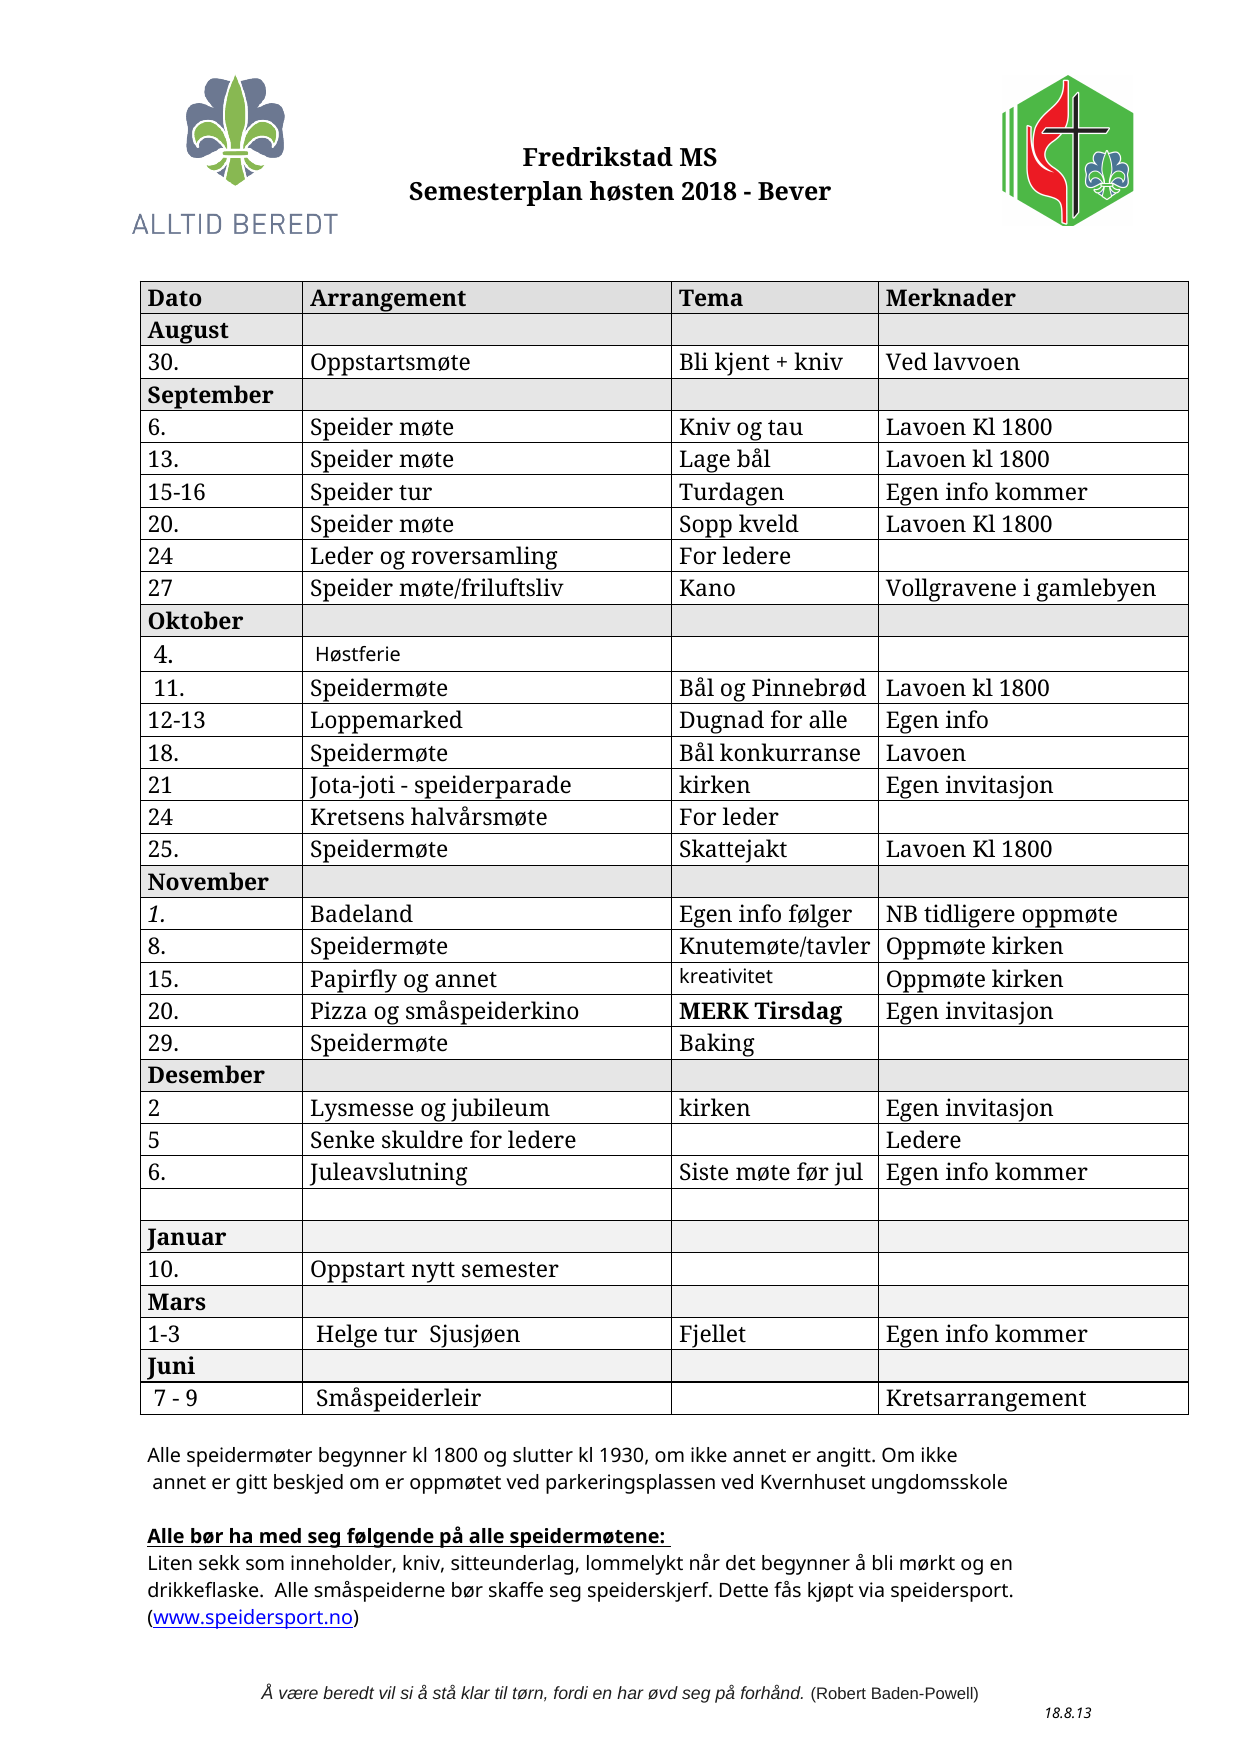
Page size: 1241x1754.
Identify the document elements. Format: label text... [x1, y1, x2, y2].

table_cell Loppemarked [303, 704, 671, 736]
table_cell Småspeiderleir [303, 1383, 671, 1414]
table_cell Egen info kommer [879, 1156, 1188, 1188]
table_cell [303, 866, 671, 897]
table_cell Knutemøte/tavler [672, 930, 878, 962]
table_cell 20. [141, 995, 302, 1026]
table_cell 8. [141, 930, 302, 962]
table_cell kreativitet [672, 963, 878, 994]
table_cell [672, 1189, 878, 1220]
table_cell Speider møte/friluftsliv [303, 572, 671, 603]
table_cell Bli kjent + kniv [672, 346, 878, 377]
table_cell 27 [141, 572, 302, 603]
table_cell 29. [141, 1027, 302, 1058]
table_cell Baking [672, 1027, 878, 1058]
table_cell Badeland [303, 898, 671, 929]
table_cell Egen invitasjon [879, 1092, 1188, 1123]
table_cell Dugnad for alle [672, 704, 878, 736]
text Liten sekk som inneholder, kniv, sitteunderlag, lommelykt når det begynner å bli mørkt og en drikkeflaske. Alle småspeiderne bør skaffe seg speiderskjerf. Dette fås kjøpt via speidersport. (www.speidersport.no) [147, 1549, 1093, 1631]
table_cell 6. [141, 411, 302, 442]
table_cell Egen invitasjon [879, 995, 1188, 1026]
table_cell Oppmøte kirken [879, 963, 1188, 994]
table_cell [672, 1253, 878, 1284]
table_cell [672, 379, 878, 410]
table_cell Senke skuldre for ledere [303, 1124, 671, 1155]
picture [123, 71, 350, 235]
table_cell Kniv og tau [672, 411, 878, 442]
table_cell 6. [141, 1156, 302, 1188]
table_cell [672, 1124, 878, 1155]
table_cell [672, 1060, 878, 1091]
table_cell Lysmesse og jubileum [303, 1092, 671, 1123]
table_cell Desember [141, 1060, 302, 1091]
table_cell MERK Tirsdag [672, 995, 878, 1026]
table_cell 24 [141, 540, 302, 571]
table_cell Speidermøte [303, 834, 671, 865]
table_cell [879, 1221, 1188, 1252]
table_cell Egen info følger [672, 898, 878, 929]
table_cell [303, 1221, 671, 1252]
table_cell Bål konkurranse [672, 737, 878, 768]
table_cell 7 - 9 [141, 1383, 302, 1414]
table_cell [879, 1286, 1188, 1317]
table_cell kirken [672, 1092, 878, 1123]
table_cell Januar [141, 1221, 302, 1252]
table_header Dato [141, 282, 302, 313]
table_cell Lavoen kl 1800 [879, 443, 1188, 474]
picture [1002, 75, 1134, 226]
table_cell [672, 1221, 878, 1252]
table_cell Kretsens halvårsmøte [303, 801, 671, 832]
table_cell 18. [141, 737, 302, 768]
table_cell 2 [141, 1092, 302, 1123]
table_cell 21 [141, 769, 302, 800]
table_cell Egen info kommer [879, 1318, 1188, 1349]
table_cell 10. [141, 1253, 302, 1284]
table_cell [303, 1286, 671, 1317]
table_cell Siste møte før jul [672, 1156, 878, 1188]
table_cell [303, 1060, 671, 1091]
table_cell Leder og roversamling [303, 540, 671, 571]
table_cell 15-16 [141, 475, 302, 507]
table_cell 20. [141, 508, 302, 539]
table_cell Speider tur [303, 475, 671, 507]
table_cell Papirfly og annet [303, 963, 671, 994]
table_cell Lavoen kl 1800 [879, 672, 1188, 703]
table_cell [879, 1350, 1188, 1381]
table_cell NB tidligere oppmøte [879, 898, 1188, 929]
table_cell [879, 605, 1188, 636]
table_cell Egen invitasjon [879, 769, 1188, 800]
table_cell [303, 1189, 671, 1220]
table_cell [879, 866, 1188, 897]
table_cell 30. [141, 346, 302, 377]
table_cell [672, 605, 878, 636]
table_cell [141, 1189, 302, 1220]
table_cell Lavoen Kl 1800 [879, 508, 1188, 539]
table_cell Speidermøte [303, 737, 671, 768]
table_cell [672, 314, 878, 345]
text Alle bør ha med seg følgende på alle speidermøtene: [147, 1523, 1093, 1549]
table_cell Oppstart nytt semester [303, 1253, 671, 1284]
table_cell [672, 637, 878, 671]
table_header Tema [672, 282, 878, 313]
table_cell [303, 605, 671, 636]
table_cell [879, 540, 1188, 571]
table_cell Fjellet [672, 1318, 878, 1349]
table_cell Juni [141, 1350, 302, 1381]
table_cell Speidermøte [303, 930, 671, 962]
text Alle speidermøter begynner kl 1800 og slutter kl 1930, om ikke annet er angitt. Om ikke [147, 1442, 1093, 1469]
table_cell Speidermøte [303, 1027, 671, 1058]
table_cell kirken [672, 769, 878, 800]
table_cell Ledere [879, 1124, 1188, 1155]
table_cell September [141, 379, 302, 410]
table_cell Oppmøte kirken [879, 930, 1188, 962]
table_cell Mars [141, 1286, 302, 1317]
table_cell 11. [141, 672, 302, 703]
table_cell Oktober [141, 605, 302, 636]
table_cell [879, 379, 1188, 410]
table_cell Lavoen [879, 737, 1188, 768]
table_cell Lavoen Kl 1800 [879, 834, 1188, 865]
table_cell [879, 314, 1188, 345]
table_cell Egen info [879, 704, 1188, 736]
table_cell Turdagen [672, 475, 878, 507]
table_cell 24 [141, 801, 302, 832]
table_cell [879, 1027, 1188, 1058]
table_cell [879, 801, 1188, 832]
table_cell Speidermøte [303, 672, 671, 703]
text annet er gitt beskjed om er oppmøtet ved parkeringsplassen ved Kvernhuset ungdomsskole [147, 1469, 1093, 1496]
table_cell Bål og Pinnebrød [672, 672, 878, 703]
table_cell Helge tur Sjusjøen [303, 1318, 671, 1349]
table_cell Speider møte [303, 411, 671, 442]
table_cell November [141, 866, 302, 897]
table_cell Egen info kommer [879, 475, 1188, 507]
table_cell Speider møte [303, 443, 671, 474]
table_cell Høstferie [303, 637, 671, 671]
table_header Merknader [879, 282, 1188, 313]
table_cell [303, 379, 671, 410]
table_cell 5 [141, 1124, 302, 1155]
table_cell 12-13 [141, 704, 302, 736]
table_cell Sopp kveld [672, 508, 878, 539]
table_cell [303, 1350, 671, 1381]
table_cell Lavoen Kl 1800 [879, 411, 1188, 442]
table_header Arrangement [303, 282, 671, 313]
table_cell 25. [141, 834, 302, 865]
table_cell 1. [141, 898, 302, 929]
table_cell [303, 314, 671, 345]
table_cell [879, 637, 1188, 671]
table_cell [879, 1189, 1188, 1220]
table_cell August [141, 314, 302, 345]
table_cell 13. [141, 443, 302, 474]
table_cell 15. [141, 963, 302, 994]
table_cell [672, 1286, 878, 1317]
table_cell 4. [141, 637, 302, 671]
table_cell Jota-joti - speiderparade [303, 769, 671, 800]
table_cell [672, 1350, 878, 1381]
table_cell Juleavslutning [303, 1156, 671, 1188]
table_cell Pizza og småspeiderkino [303, 995, 671, 1026]
table_cell Speider møte [303, 508, 671, 539]
table_cell [672, 1383, 878, 1414]
table_cell Ved lavvoen [879, 346, 1188, 377]
table_cell For leder [672, 801, 878, 832]
table_cell [672, 866, 878, 897]
table_cell Oppstartsmøte [303, 346, 671, 377]
table_cell [879, 1060, 1188, 1091]
table_cell 1-3 [141, 1318, 302, 1349]
table_cell Kretsarrangement [879, 1383, 1188, 1414]
table_cell [879, 1253, 1188, 1284]
table_cell Lage bål [672, 443, 878, 474]
table_cell Vollgravene i gamlebyen [879, 572, 1188, 603]
table_cell Kano [672, 572, 878, 603]
table_cell Skattejakt [672, 834, 878, 865]
table_cell For ledere [672, 540, 878, 571]
